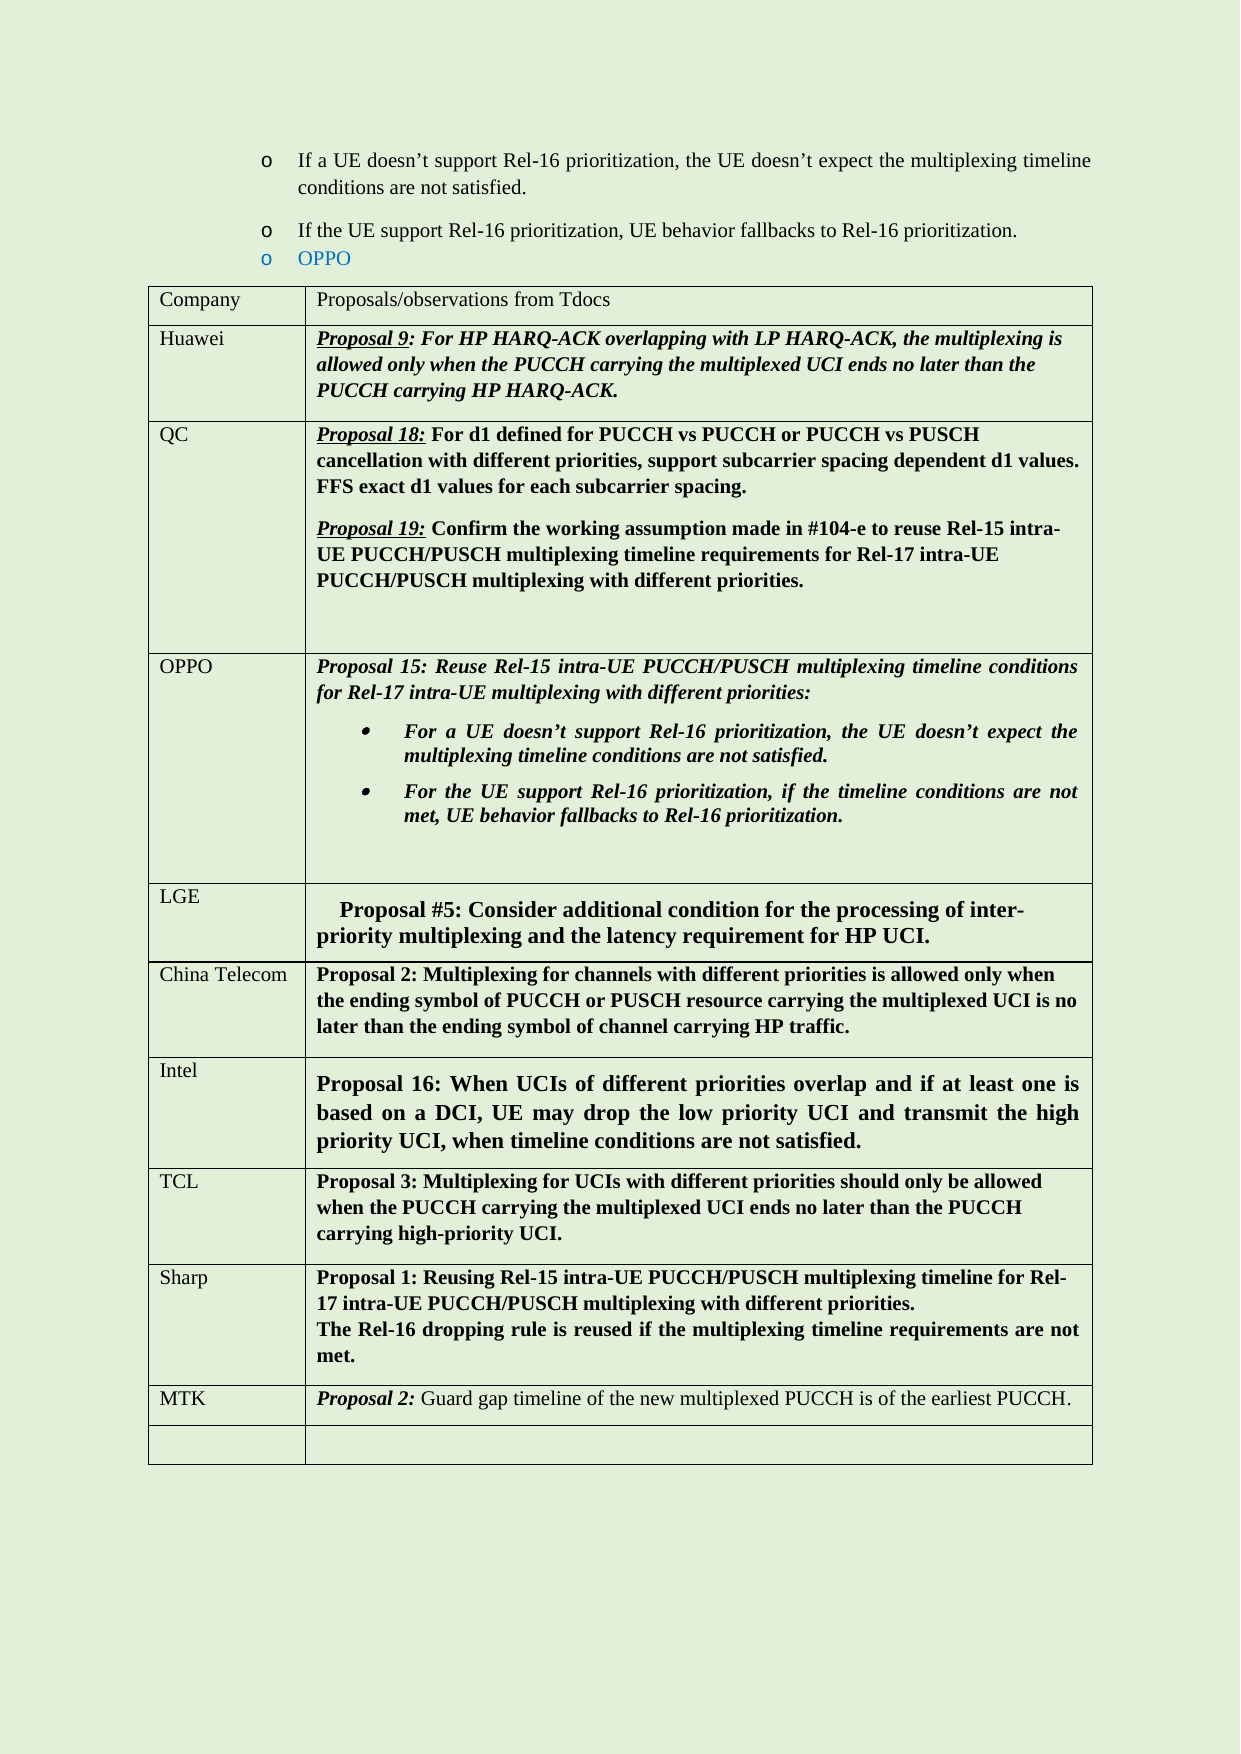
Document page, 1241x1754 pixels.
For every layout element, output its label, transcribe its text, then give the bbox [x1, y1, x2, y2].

list If a UE doesn’t support Rel-16 prioritization, the UE doesn’t expect the multiplexing timeline conditions are not satisfied. [260, 148, 1093, 199]
table_cell [149, 1426, 305, 1464]
table_cell [306, 1426, 1092, 1464]
table_cell Huawei [149, 326, 305, 421]
table_header Company [149, 287, 305, 325]
table_cell Proposal 18: For d1 defined for PUCCH vs PUCCH or PUCCH vs PUSCH cancellation with different priorities, support subcarrier spacing dependent d1 values. FFS exact d1 values for each subcarrier spacing. Proposal 19: Confirm the working assumption made in #104-e to reuse Rel-15 intra-UE PUCCH/PUSCH multiplexing timeline requirements for Rel-17 intra-UE PUCCH/PUSCH multiplexing with different priorities. [306, 422, 1092, 653]
table_cell TCL [149, 1169, 305, 1264]
table_cell Proposal 15: Reuse Rel-15 intra-UE PUCCH/PUSCH multiplexing timeline conditions for Rel-17 intra-UE multiplexing with different priorities: For a UE doesn’t support Rel-16 prioritization, the UE doesn’t expect the multiplexing timeline conditions are not satisfied. For the UE support Rel-16 prioritization, if the timeline conditions are not met, UE behavior fallbacks to Rel-16 prioritization. [306, 654, 1092, 883]
table_header Proposals/observations from Tdocs [306, 287, 1092, 325]
table_cell Proposal 1: Reusing Rel-15 intra-UE PUCCH/PUSCH multiplexing timeline for Rel-17 intra-UE PUCCH/PUSCH multiplexing with different priorities. The Rel-16 dropping rule is reused if the multiplexing timeline requirements are not met. [306, 1265, 1092, 1385]
table_cell QC [149, 422, 305, 653]
table_cell MTK [149, 1386, 305, 1425]
table_cell Proposal 3: Multiplexing for UCIs with different priorities should only be allowed when the PUCCH carrying the multiplexed UCI ends no later than the PUCCH carrying high-priority UCI. [306, 1169, 1092, 1264]
table_cell Proposal 2: Multiplexing for channels with different priorities is allowed only when the ending symbol of PUCCH or PUSCH resource carrying the multiplexed UCI is no later than the ending symbol of channel carrying HP traffic. [306, 963, 1092, 1057]
list OPPO [260, 246, 1093, 271]
table_cell OPPO [149, 654, 305, 883]
table_cell Proposal 16: When UCIs of different priorities overlap and if at least one is based on a DCI, UE may drop the low priority UCI and transmit the high priority UCI, when timeline conditions are not satisfied. [306, 1058, 1092, 1168]
table_cell Intel [149, 1058, 305, 1168]
table_cell Proposal #5: Consider additional condition for the processing of inter-priority multiplexing and the latency requirement for HP UCI. [306, 884, 1092, 961]
table_cell Proposal 9: For HP HARQ-ACK overlapping with LP HARQ-ACK, the multiplexing is allowed only when the PUCCH carrying the multiplexed UCI ends no later than the PUCCH carrying HP HARQ-ACK. [306, 326, 1092, 421]
table_cell LGE [149, 884, 305, 961]
table_cell Guard gap timeline of the new multiplexed PUCCH is of the earliest PUCCH. [306, 1386, 1092, 1425]
table_cell China Telecom [149, 963, 305, 1057]
list If the UE support Rel-16 prioritization, UE behavior fallbacks to Rel-16 prioritization. [260, 218, 1093, 243]
table_cell Sharp [149, 1265, 305, 1385]
